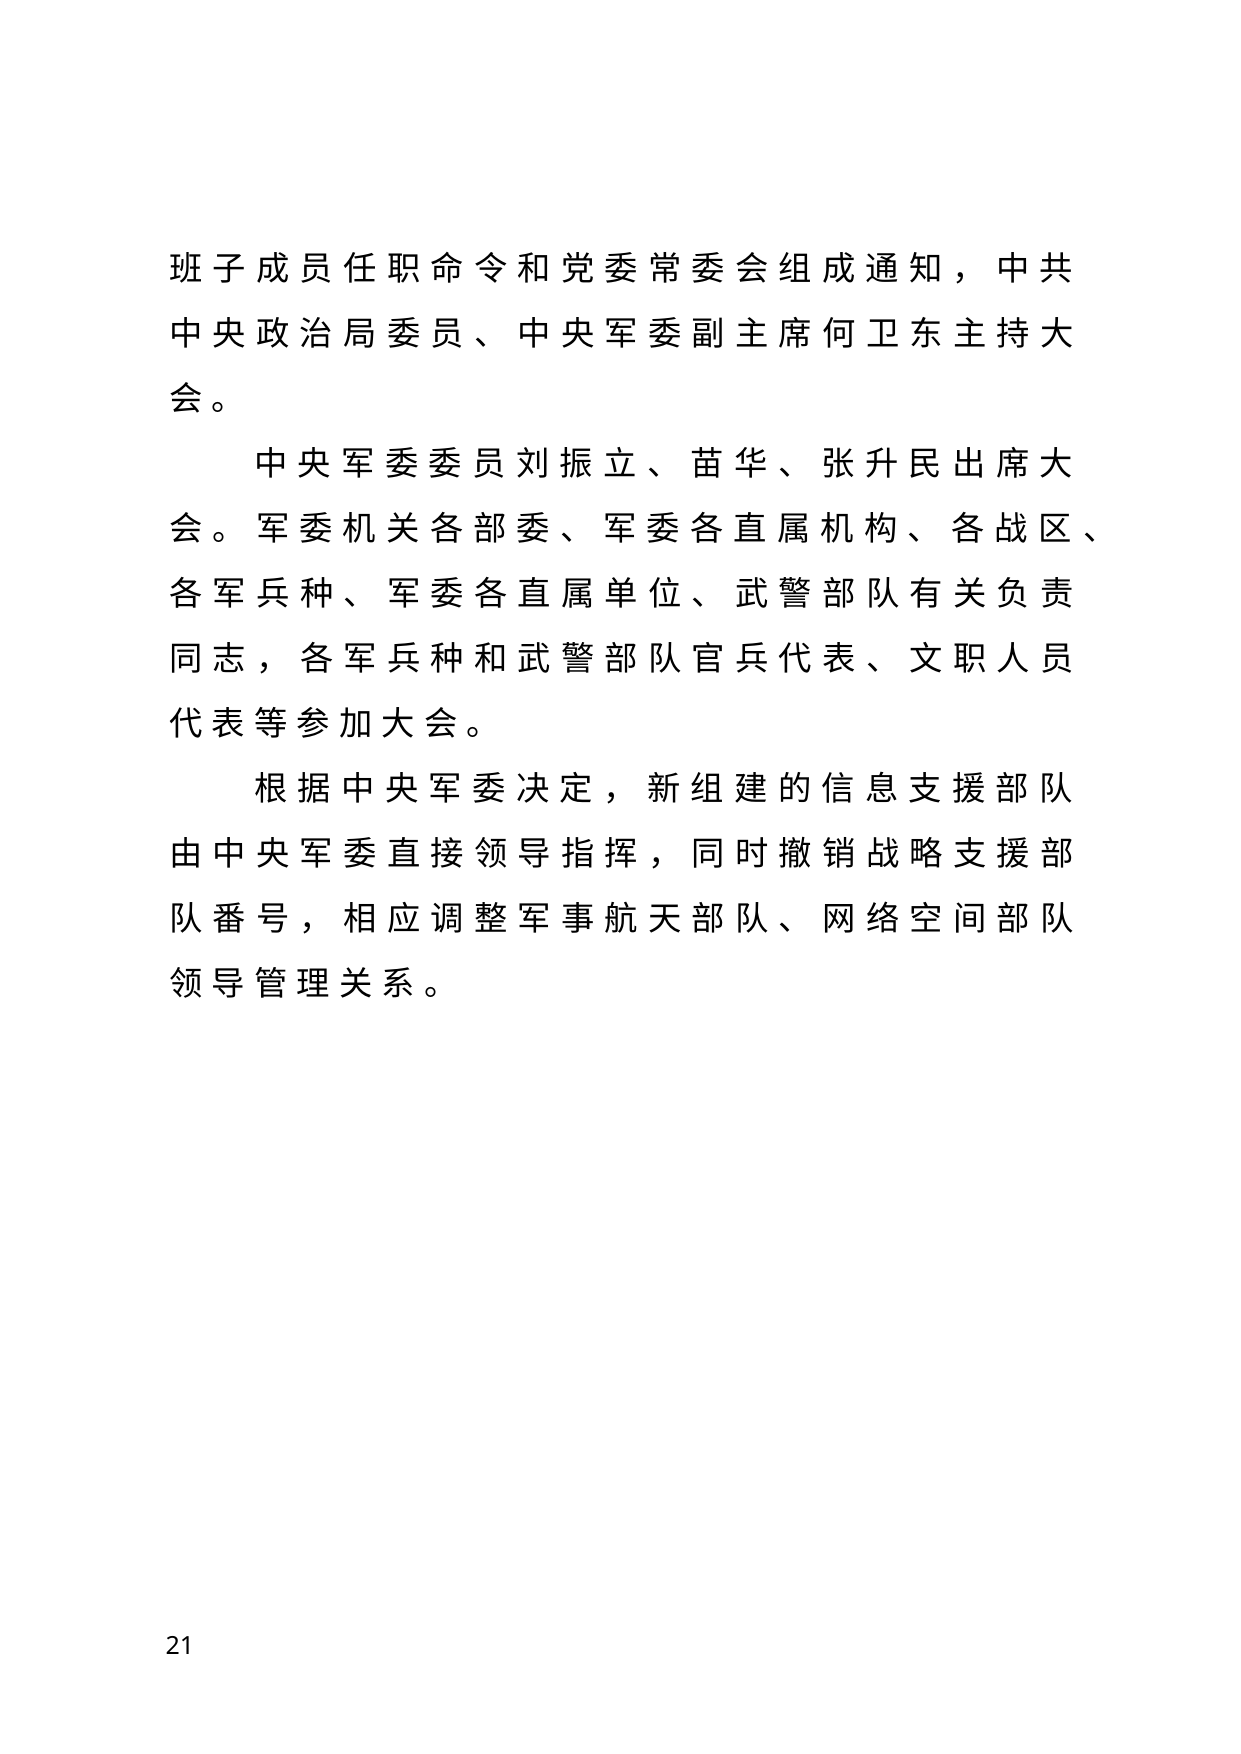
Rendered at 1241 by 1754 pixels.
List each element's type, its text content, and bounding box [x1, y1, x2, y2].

text 根据中央军委决定，新组建的信息支援部队由中央军委直接领导指挥，同时撤销战略支援部队番号，相应调整军事航天部队、网络空间部队领导管理关系。 [169, 753, 1083, 1013]
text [169, 233, 1083, 428]
text 中央军委委员刘振立、苗华、张升民出席大会。军委机关各部委、军委各直属机构、各战区、各军兵种、军委各直属单位、武警部队有关负责同志，各军兵种和武警部队官兵代表、文职人员代表等参加大会。 [169, 428, 1083, 753]
